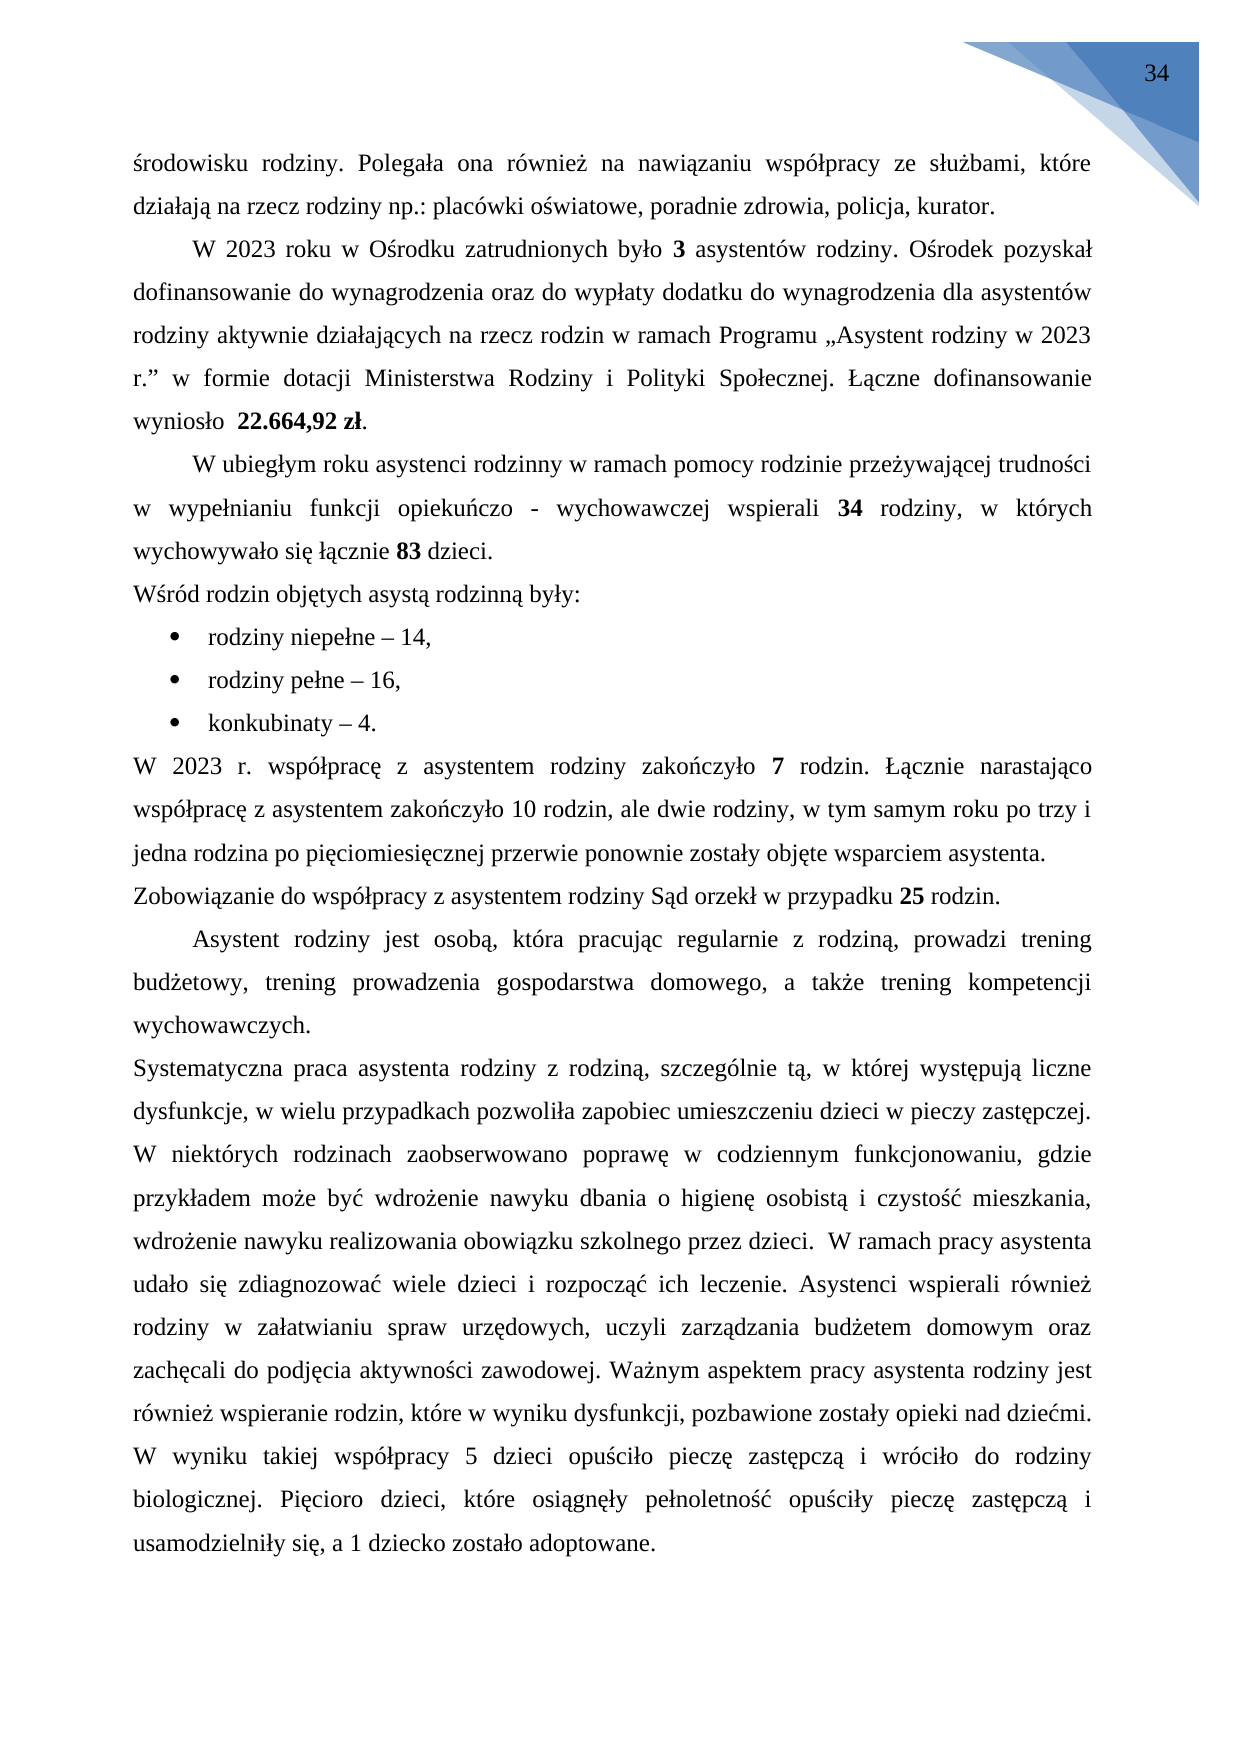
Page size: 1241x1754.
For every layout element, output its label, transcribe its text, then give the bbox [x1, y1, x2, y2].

list konkubinaty – 4. [170, 708, 1092, 737]
list rodziny pełne – 16, [170, 665, 1092, 694]
text W ubiegłym roku asystenci rodzinny w ramach pomocy rodzinie przeżywającej trudności w wypełnianiu funkcji opiekuńczo - wychowawczej wspierali 34 rodziny, w których wychowywało się łącznie 83 dzieci. [133, 449, 1092, 564]
text Systematyczna praca asystenta rodziny z rodziną, szczególnie tą, w której występują liczne dysfunkcje, w wielu przypadkach pozwoliła zapobiec umieszczeniu dzieci w pieczy zastępczej. W niektórych rodzinach zaobserwowano poprawę w codziennym funkcjonowaniu, gdzie przykładem może być wdrożenie nawyku dbania o higienę osobistą i czystość mieszkania, wdrożenie nawyku realizowania obowiązku szkolnego przez dzieci. W ramach pracy asystenta udało się zdiagnozować wiele dzieci i rozpocząć ich leczenie. Asystenci wspierali również rodziny w załatwianiu spraw urzędowych, uczyli zarządzania budżetem domowym oraz zachęcali do podjęcia aktywności zawodowej. Ważnym aspektem pracy asystenta rodziny jest również wspieranie rodzin, które w wyniku dysfunkcji, pozbawione zostały opieki nad dziećmi. W wyniku takiej współpracy 5 dzieci opuściło pieczę zastępczą i wróciło do rodziny biologicznej. Pięcioro dzieci, które osiągnęły pełnoletność opuściły pieczę zastępczą i usamodzielniły się, a 1 dziecko zostało adoptowane. [133, 1053, 1092, 1556]
picture [962, 42, 1199, 206]
text Zobowiązanie do współpracy z asystentem rodziny Sąd orzekł w przypadku 25 rodzin. [133, 881, 1092, 909]
list rodziny niepełne – 14, [170, 622, 1092, 651]
text Wśród rodzin objętych asystą rodzinną były: [133, 579, 1092, 608]
text W 2023 r. współpracę z asystentem rodziny zakończyło 7 rodzin. Łącznie narastająco współpracę z asystentem zakończyło 10 rodzin, ale dwie rodziny, w tym samym roku po trzy i jedna rodzina po pięciomiesięcznej przerwie ponownie zostały objęte wsparciem asystenta. [133, 751, 1092, 866]
text W 2023 roku w Ośrodku zatrudnionych było 3 asystentów rodziny. Ośrodek pozyskał dofinansowanie do wynagrodzenia oraz do wypłaty dodatku do wynagrodzenia dla asystentów rodziny aktywnie działających na rzecz rodzin w ramach Programu „Asystent rodziny w 2023 r.” w formie dotacji Ministerstwa Rodziny i Polityki Społecznej. Łączne dofinansowanie wyniosło 22.664,92 zł. [133, 234, 1092, 435]
text Asystent rodziny jest osobą, która pracując regularnie z rodziną, prowadzi trening budżetowy, trening prowadzenia gospodarstwa domowego, a także trening kompetencji wychowawczych. [133, 924, 1092, 1039]
